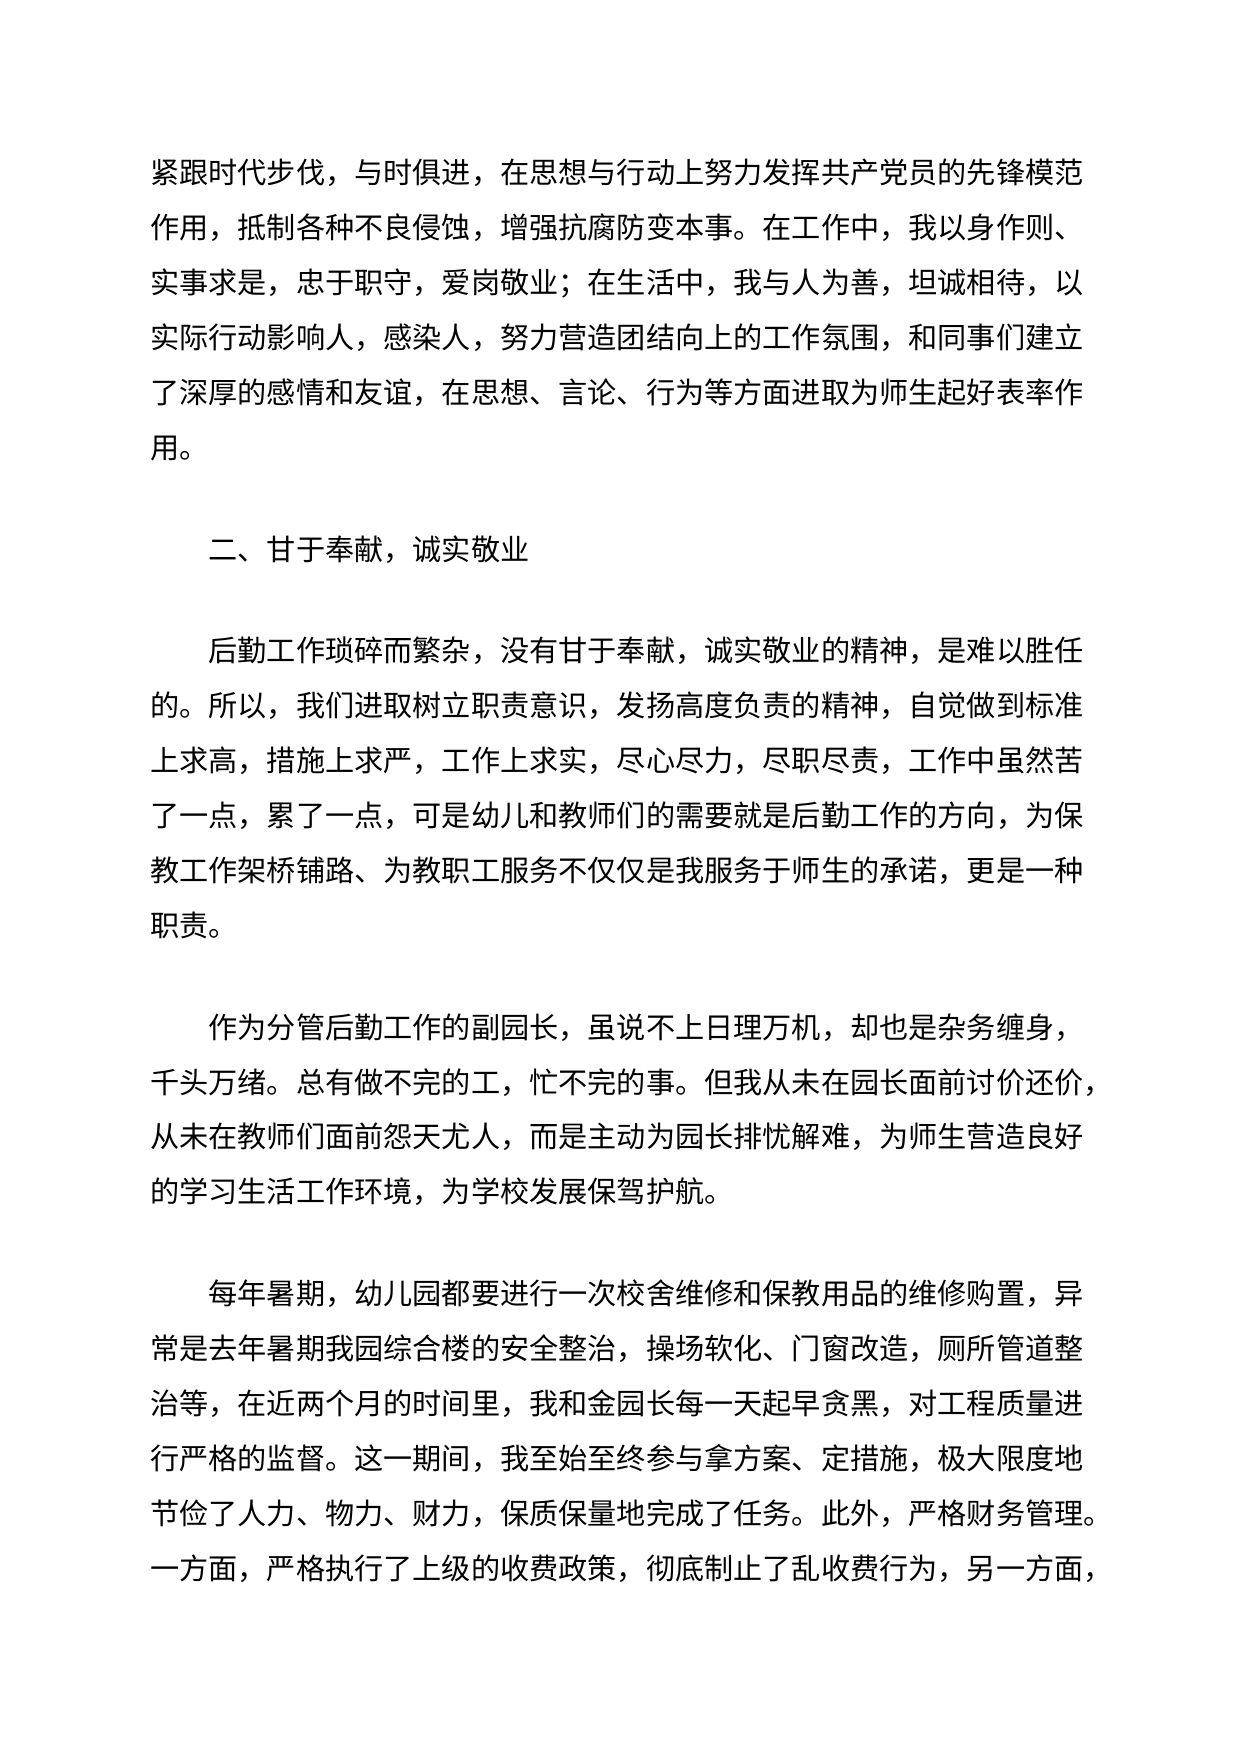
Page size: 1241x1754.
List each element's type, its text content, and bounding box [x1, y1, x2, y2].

text 作为分管后勤工作的副园长，虽说不上日理万机，却也是杂务缠身，千头万绪。总有做不完的工，忙不完的事。但我从未在园长面前讨价还价，从未在教师们面前怨天尤人，而是主动为园长排忧解难，为师生营造良好的学习生活工作环境，为学校发展保驾护航。 [150, 1004, 1090, 1211]
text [150, 150, 1090, 467]
text 后勤工作琐碎而繁杂，没有甘于奉献，诚实敬业的精神，是难以胜任的。所以，我们进取树立职责意识，发扬高度负责的精神，自觉做到标准上求高，措施上求严，工作上求实，尽心尽力，尽职尽责，工作中虽然苦了一点，累了一点，可是幼儿和教师们的需要就是后勤工作的方向，为保教工作架桥铺路、为教职工服务不仅仅是我服务于师生的承诺，更是一种职责。 [150, 628, 1090, 945]
text 二、甘于奉献，诚实敬业 [150, 526, 1090, 568]
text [150, 1271, 1090, 1587]
